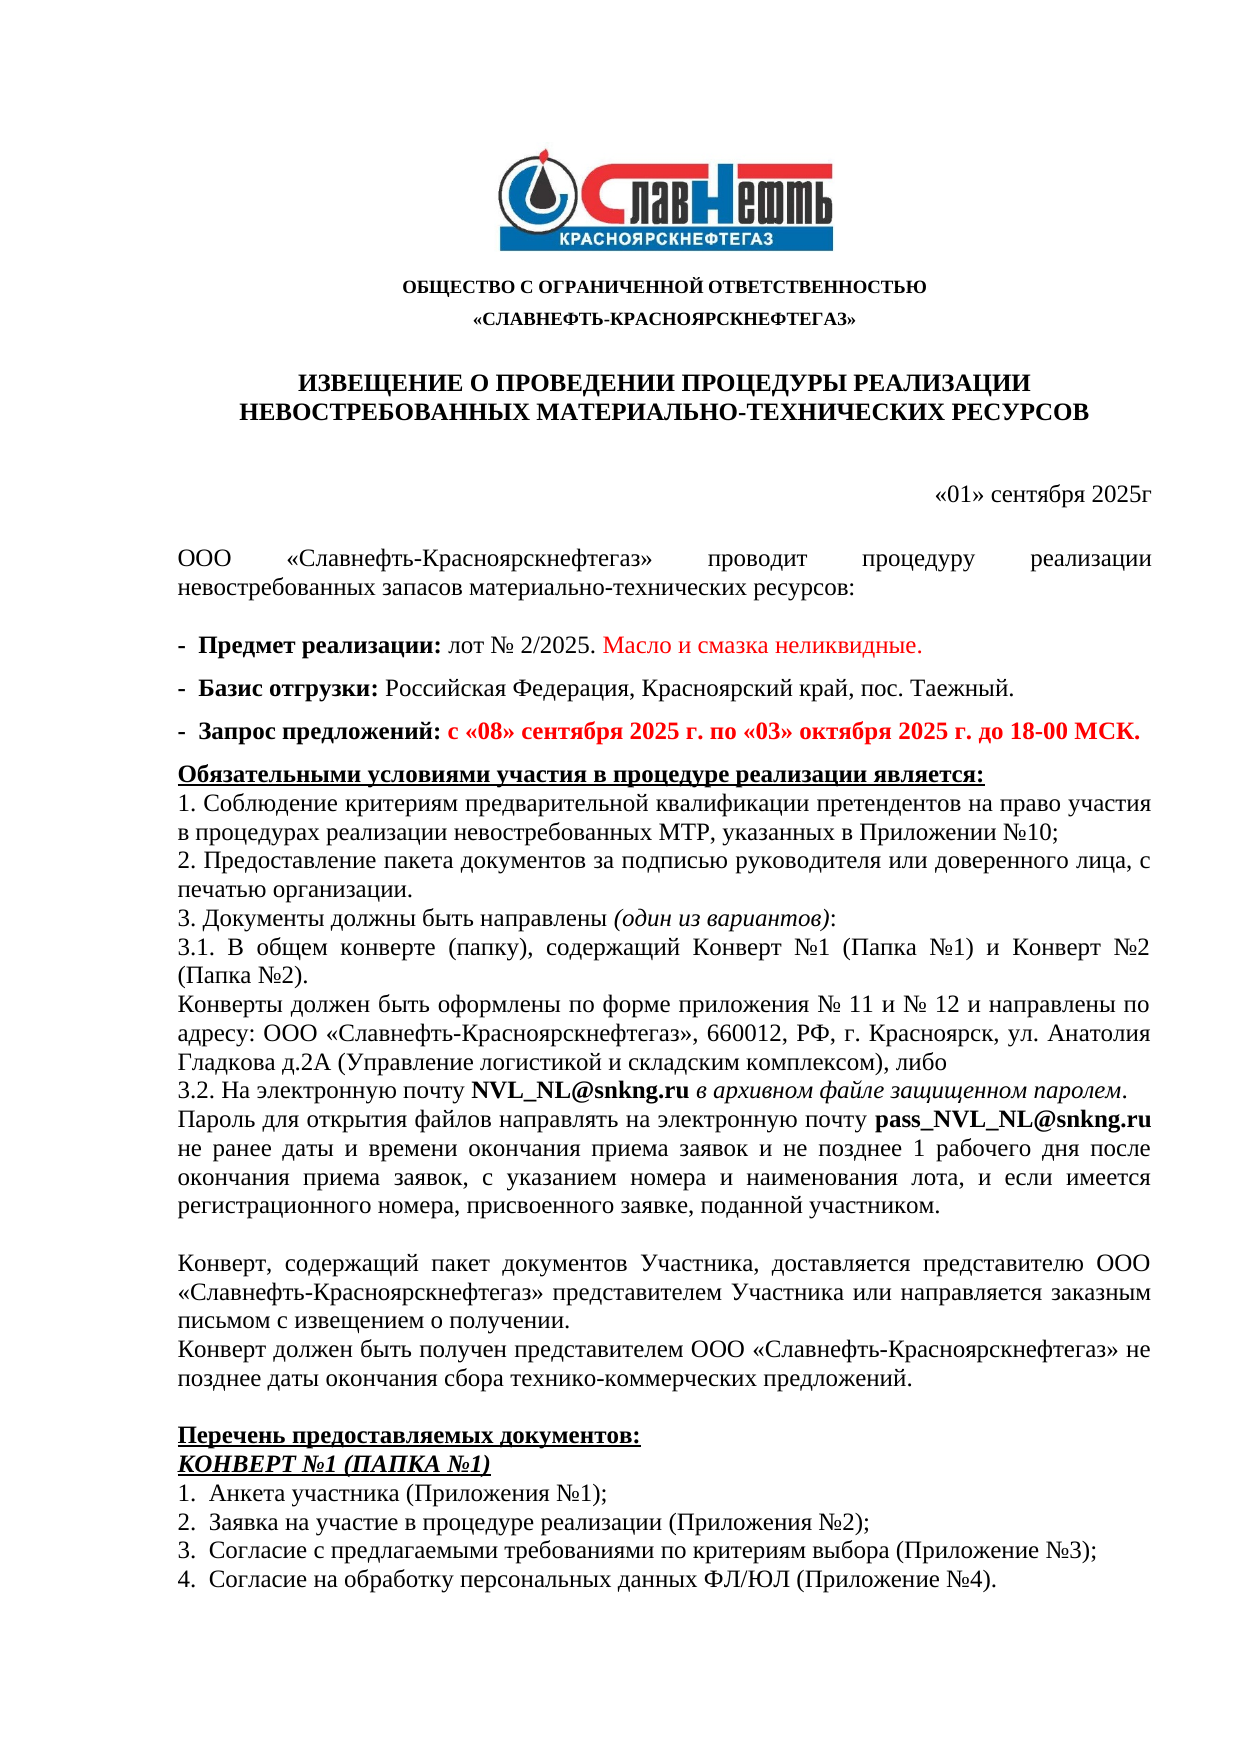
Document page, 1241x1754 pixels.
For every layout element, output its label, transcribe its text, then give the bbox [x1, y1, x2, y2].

text КОНВЕРТ №1 (ПАПКА №1) [177, 1449, 1152, 1478]
text Конверт, содержащий пакет документов Участника, доставляется представителю ООО «Славнефть-Красноярскнефтегаз» представителем Участника или направляется заказным письмом с извещением о получении. [177, 1248, 1152, 1334]
text Конверт должен быть получен представителем ООО «Славнефть-Красноярскнефтегаз» не позднее даты окончания сбора технико-коммерческих предложений. [177, 1334, 1152, 1392]
text «СЛАВНЕФТЬ-КРАСНОЯРСКНЕФТЕГАЗ» [177, 308, 1152, 330]
text 4. Согласие на обработку персональных данных ФЛ/ЮЛ (Приложение №4). [177, 1564, 1152, 1593]
text 2. Предоставление пакета документов за подписью руководителя или доверенного лица, с печатью организации. [177, 845, 1152, 903]
text 3.1. В общем конверте (папку), содержащий Конверт №1 (Папка №1) и Конверт №2 (Папка №2). [177, 932, 1152, 989]
text 3. Согласие с предлагаемыми требованиями по критериям выбора (Приложение №3); [177, 1535, 1152, 1564]
text 1. Анкета участника (Приложения №1); [177, 1478, 1152, 1507]
list - Предмет реализации: лот № 2/2025. Масло и смазка неликвидные. [177, 630, 1152, 658]
text 1. Соблюдение критериям предварительной квалификации претендентов на право участия в процедурах реализации невостребованных МТР, указанных в Приложении №10; [177, 788, 1152, 845]
text Обязательными условиями участия в процедуре реализации является: [177, 759, 1152, 788]
text 3. Документы должны быть направлены (один из вариантов): [177, 903, 1152, 932]
list - Базис отгрузки: Российская Федерация, Красноярский край, пос. Таежный. [177, 673, 1152, 702]
text ООО «Славнефть-Красноярскнефтегаз» проводит процедуру реализации невостребованных запасов материально-технических ресурсов: [177, 543, 1152, 601]
text 2. Заявка на участие в процедуре реализации (Приложения №2); [177, 1507, 1152, 1535]
text ИЗВЕЩЕНИЕ О ПРОВЕДЕНИИ ПРОЦЕДУРЫ РЕАЛИЗАЦИИ НЕВОСТРЕБОВАННЫХ МАТЕРИАЛЬНО-ТЕХНИЧЕСКИХ РЕСУРСОВ [177, 368, 1152, 426]
text «01» сентября 2025г [177, 479, 1152, 508]
text Конверты должен быть оформлены по форме приложения № 11 и № 12 и направлены по адресу: ООО «Славнефть-Красноярскнефтегаз», 660012, РФ, г. Красноярск, ул. Анатолия Гладкова д.2А (Управление логистикой и складским комплексом), либо [177, 989, 1152, 1075]
text Пароль для открытия файлов направлять на электронную почту pass_NVL_NL@snkng.ru не ранее даты и времени окончания приема заявок и не позднее 1 рабочего дня после окончания приема заявок, с указанием номера и наименования лота, и если имеется регистрационного номера, присвоенного заявке, поданной участником. [177, 1104, 1152, 1219]
text 3.2. На электронную почту NVL_NL@snkng.ru в архивном файле защищенном паролем. [177, 1075, 1152, 1104]
text Перечень предоставляемых документов: [177, 1420, 1152, 1449]
list - Запрос предложений: с «08» сентября 2025 г. по «03» октября 2025 г. до 18-00 МСК. [177, 716, 1152, 745]
text ОБЩЕСТВО C ОГРАНИЧЕННОЙ ОТВЕТСТВЕННОСТЬЮ [177, 276, 1152, 297]
picture [494, 142, 835, 252]
